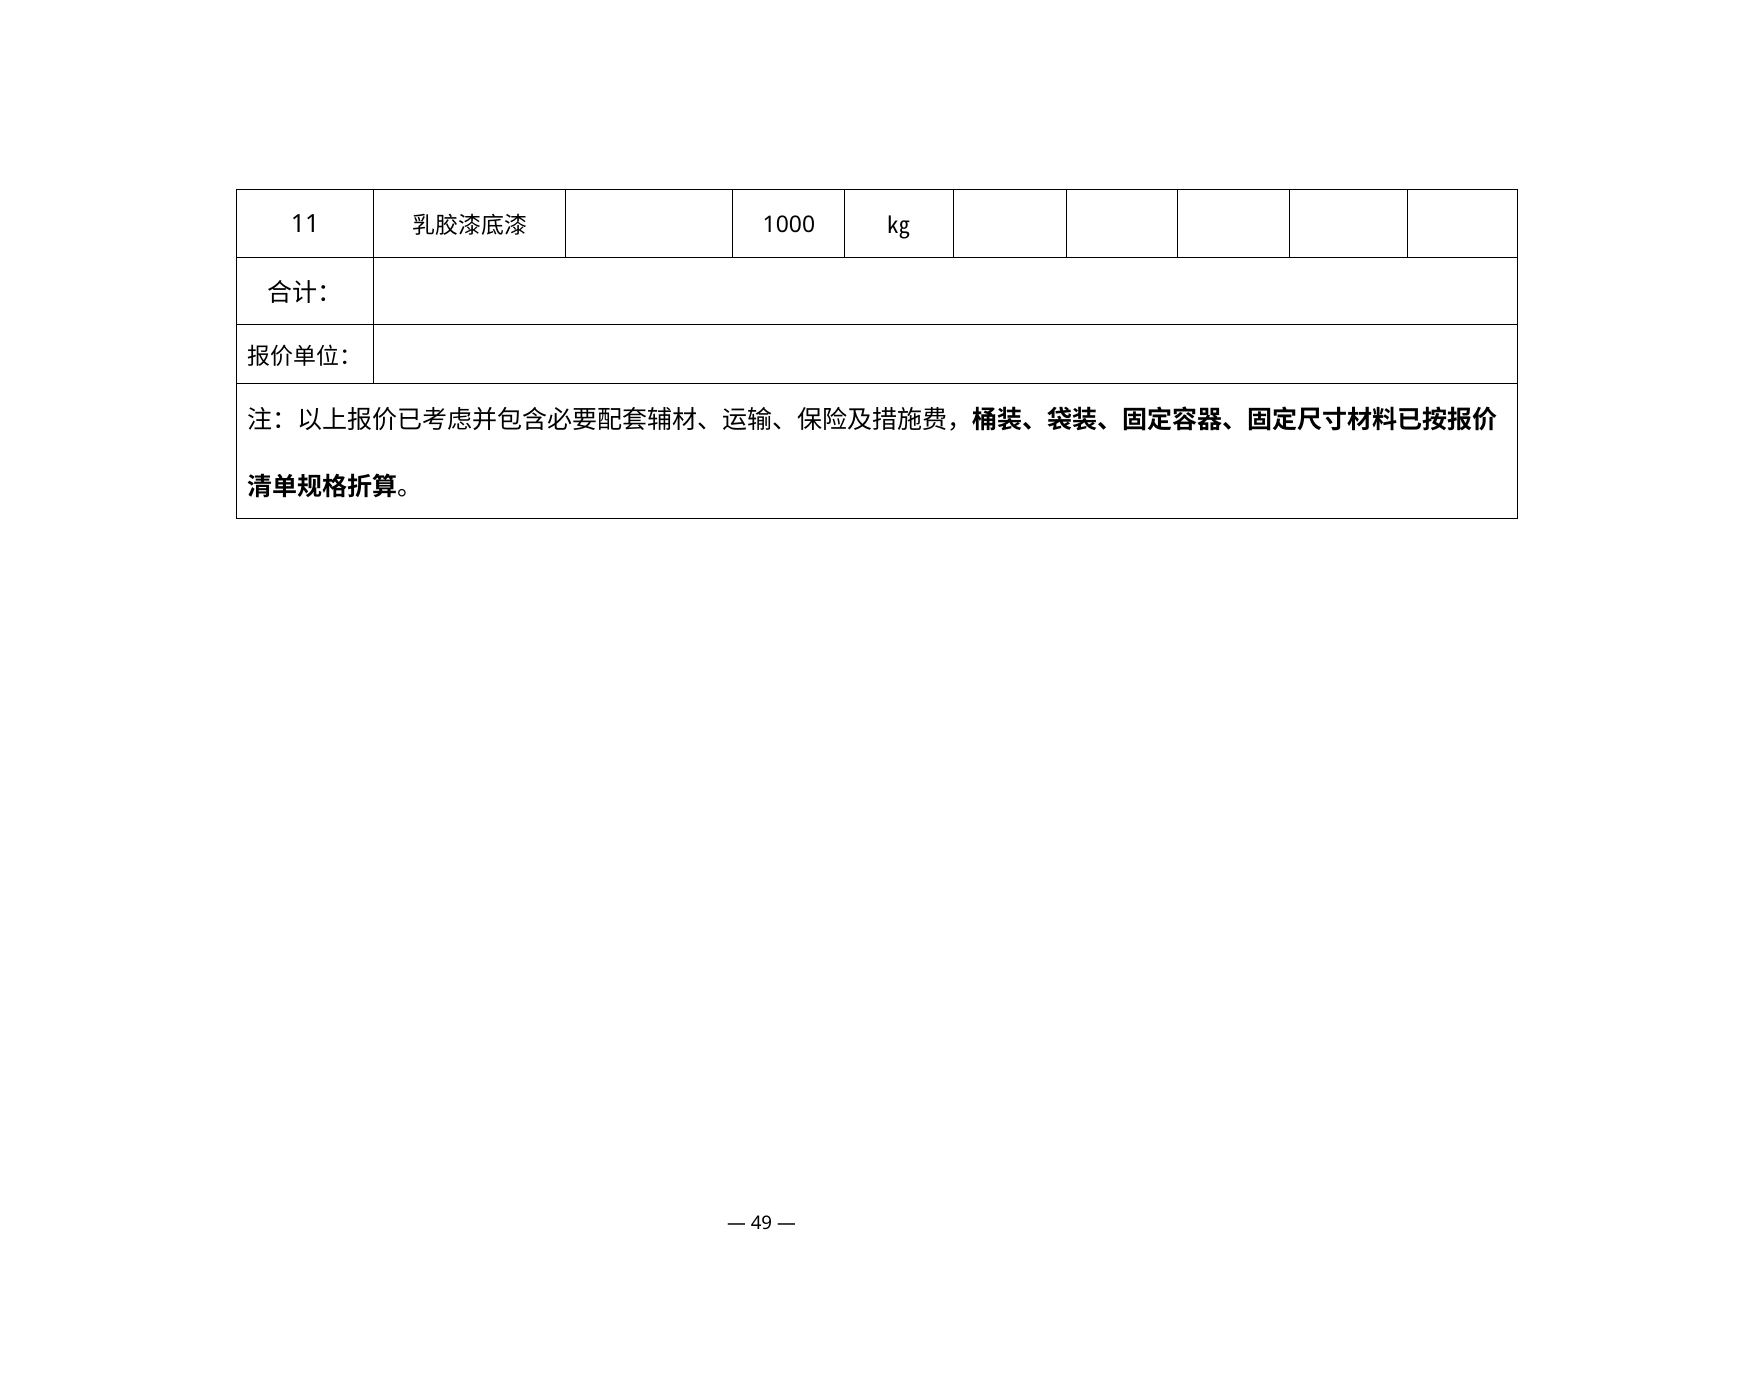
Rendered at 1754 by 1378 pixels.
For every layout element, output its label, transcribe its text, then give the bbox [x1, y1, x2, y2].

table_cell [954, 190, 1066, 257]
table_cell ㎏ [845, 190, 953, 257]
table_cell 11 [237, 190, 373, 257]
table_cell [1178, 190, 1289, 257]
table_cell [374, 325, 1517, 383]
table_cell 报价单位： [237, 325, 373, 383]
table_cell [566, 190, 732, 257]
table_cell [374, 258, 1517, 324]
table_cell [1408, 190, 1517, 257]
table_cell 注：以上报价已考虑并包含必要配套辅材、运输、保险及措施费，桶装、袋装、固定容器、固定尺寸材料已按报价清单规格折算。 [237, 384, 1517, 518]
table_cell 乳胶漆底漆 [374, 190, 565, 257]
table_cell [1067, 190, 1177, 257]
table_cell 1000 [733, 190, 844, 257]
table_cell 合计： [237, 258, 373, 324]
table_cell [1290, 190, 1407, 257]
